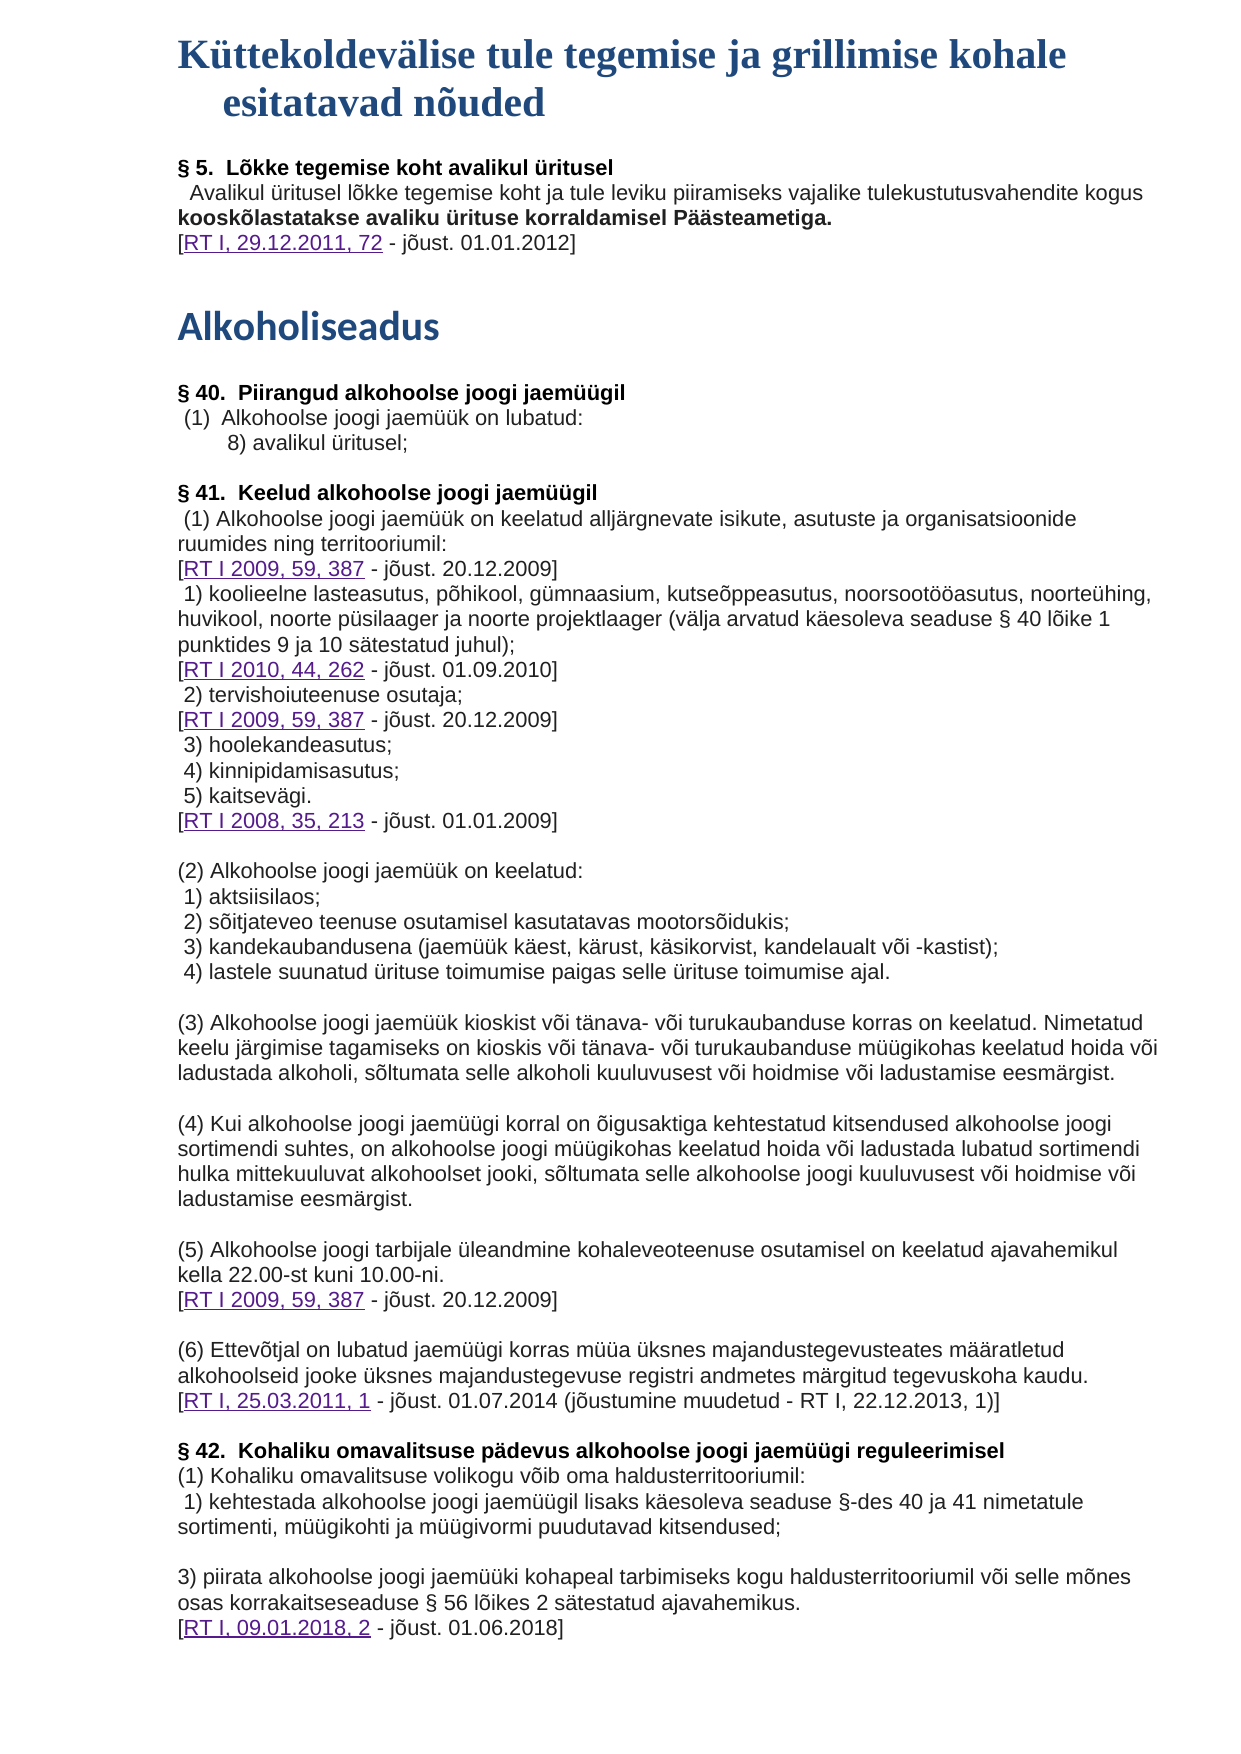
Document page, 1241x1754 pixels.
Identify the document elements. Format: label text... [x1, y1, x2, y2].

text Alkoholiseadus [177, 300, 1169, 351]
text (2) Alkohoolse joogi jaemüük on keelatud: 1) aktsiisilaos; 2) sõitjateveo teenuse osutamisel kasutatavas mootorsõidukis; 3) kandekaubandusena (jaemüük käest, kärust, käsikorvist, kandelaualt või -kastist); 4) lastele suunatud ürituse toimumise paigas selle ürituse toimumise ajal. [177, 858, 1169, 984]
subtitle § 42. Kohaliku omavalitsuse pädevus alkohoolse joogi jaemüügi reguleerimisel [177, 1438, 1169, 1463]
text (4) Kui alkohoolse joogi jaemüügi korral on õigusaktiga kehtestatud kitsendused alkohoolse joogi sortimendi suhtes, on alkohoolse joogi müügikohas keelatud hoida või ladustada lubatud sortimendi hulka mittekuuluvat alkohoolset jooki, sõltumata selle alkohoolse joogi kuuluvusest või hoidmise või ladustamise eesmärgist. [177, 1110, 1169, 1211]
text (5) Alkohoolse joogi tarbijale üleandmine kohaleveoteenuse osutamisel on keelatud ajavahemikul kella 22.00-st kuni 10.00-ni. [RT I 2009, 59, 387 - jõust. 20.12.2009] [177, 1236, 1169, 1312]
list Alkohoolse joogi jaemüük on lubatud: 8) avalikul üritusel; [183, 404, 1169, 455]
subtitle § 40. Piirangud alkohoolse joogi jaemüügil [177, 379, 1169, 404]
text Avalikul üritusel lõkke tegemise koht ja tule leviku piiramiseks vajalike tulekustutusvahendite kogus kooskõlastatakse avaliku ürituse korraldamisel Päästeametiga. [RT I, 29.12.2011, 72 - jõust. 01.01.2012] [177, 180, 1169, 255]
subtitle § 5. Lõkke tegemise koht avalikul üritusel [177, 154, 1169, 180]
text (1) Kohaliku omavalitsuse volikogu võib oma haldusterritooriumil: 1) kehtestada alkohoolse joogi jaemüügil lisaks käesoleva seaduse §-des 40 ja 41 nimetatule sortimenti, müügikohti ja müügivormi puudutavad kitsendused; [177, 1463, 1169, 1564]
text (3) Alkohoolse joogi jaemüük kioskist või tänava- või turukaubanduse korras on keelatud. Nimetatud keelu järgimise tagamiseks on kioskis või tänava- või turukaubanduse müügikohas keelatud hoida või ladustada alkoholi, sõltumata selle alkoholi kuuluvusest või hoidmise või ladustamise eesmärgist. [177, 1009, 1169, 1085]
text (6) Ettevõtjal on lubatud jaemüügi korras müüa üksnes majandustegevusteates määratletud alkohoolseid jooke üksnes majandustegevuse registri andmetes märgitud tegevuskoha kaudu. [RT I, 25.03.2011, 1 - jõust. 01.07.2014 (jõustumine muudetud - RT I, 22.12.2013, 1)] [177, 1337, 1169, 1413]
subtitle Küttekoldevälise tule tegemise ja grillimise kohale esitatavad nõuded [177, 29, 1169, 125]
text 3) piirata alkohoolse joogi jaemüüki kohapeal tarbimiseks kogu haldusterritooriumil või selle mõnes osas korrakaitseseaduse § 56 lõikes 2 sätestatud ajavahemikus. [RT I, 09.01.2018, 2 - jõust. 01.06.2018] [177, 1564, 1169, 1640]
subtitle § 41. Keelud alkohoolse joogi jaemüügil [177, 480, 1169, 505]
text (1) Alkohoolse joogi jaemüük on keelatud alljärgnevate isikute, asutuste ja organisatsioonide ruumides ning territooriumil: [RT I 2009, 59, 387 - jõust. 20.12.2009] 1) koolieelne lasteasutus, põhikool, gümnaasium, kutseõppeasutus, noorsootööasutus, noorteühing, huvikool, noorte püsilaager ja noorte projektlaager (välja arvatud käesoleva seaduse § 40 lõike 1 punktides 9 ja 10 sätestatud juhul); [RT I 2010, 44, 262 - jõust. 01.09.2010] 2) tervishoiuteenuse osutaja; [RT I 2009, 59, 387 - jõust. 20.12.2009] 3) hoolekandeasutus; 4) kinnipidamisasutus; 5) kaitsevägi. [RT I 2008, 35, 213 - jõust. 01.01.2009] [177, 505, 1169, 833]
